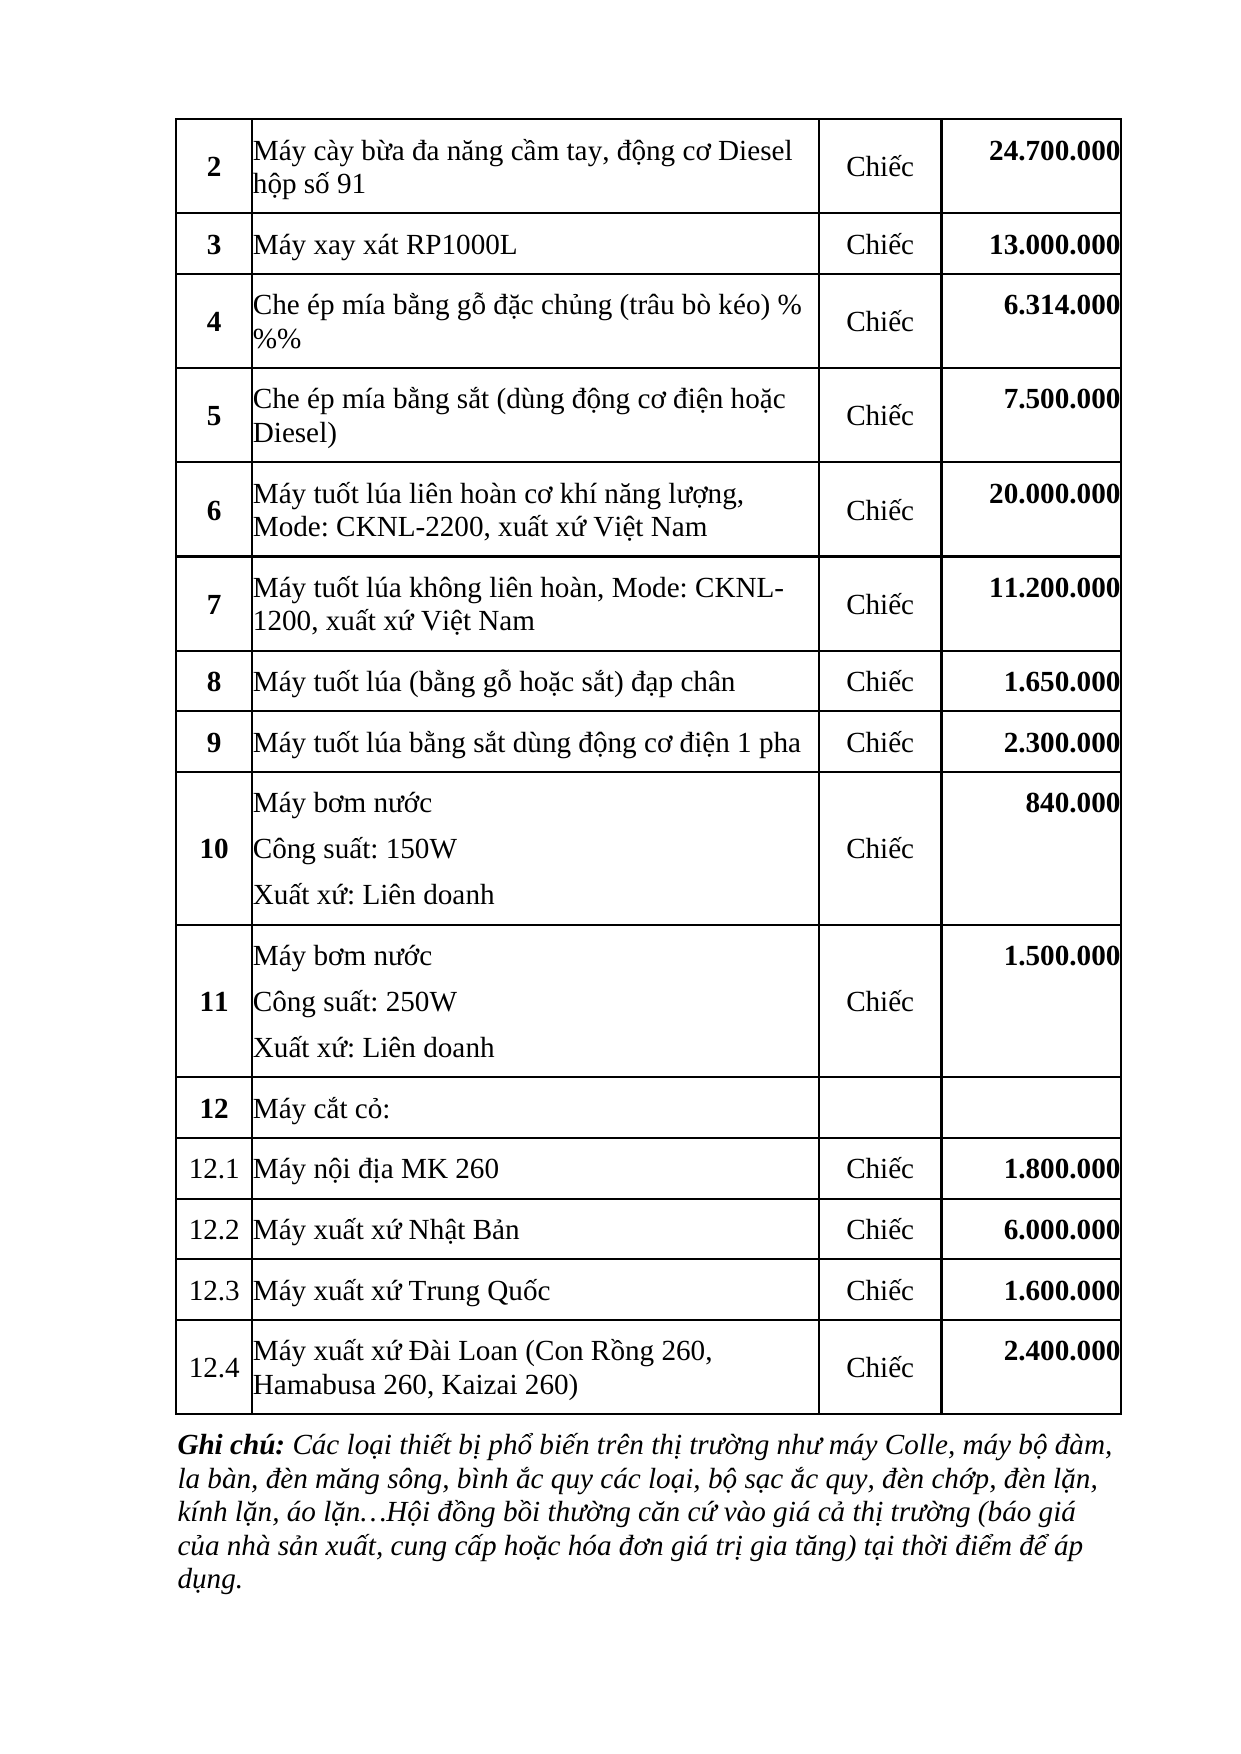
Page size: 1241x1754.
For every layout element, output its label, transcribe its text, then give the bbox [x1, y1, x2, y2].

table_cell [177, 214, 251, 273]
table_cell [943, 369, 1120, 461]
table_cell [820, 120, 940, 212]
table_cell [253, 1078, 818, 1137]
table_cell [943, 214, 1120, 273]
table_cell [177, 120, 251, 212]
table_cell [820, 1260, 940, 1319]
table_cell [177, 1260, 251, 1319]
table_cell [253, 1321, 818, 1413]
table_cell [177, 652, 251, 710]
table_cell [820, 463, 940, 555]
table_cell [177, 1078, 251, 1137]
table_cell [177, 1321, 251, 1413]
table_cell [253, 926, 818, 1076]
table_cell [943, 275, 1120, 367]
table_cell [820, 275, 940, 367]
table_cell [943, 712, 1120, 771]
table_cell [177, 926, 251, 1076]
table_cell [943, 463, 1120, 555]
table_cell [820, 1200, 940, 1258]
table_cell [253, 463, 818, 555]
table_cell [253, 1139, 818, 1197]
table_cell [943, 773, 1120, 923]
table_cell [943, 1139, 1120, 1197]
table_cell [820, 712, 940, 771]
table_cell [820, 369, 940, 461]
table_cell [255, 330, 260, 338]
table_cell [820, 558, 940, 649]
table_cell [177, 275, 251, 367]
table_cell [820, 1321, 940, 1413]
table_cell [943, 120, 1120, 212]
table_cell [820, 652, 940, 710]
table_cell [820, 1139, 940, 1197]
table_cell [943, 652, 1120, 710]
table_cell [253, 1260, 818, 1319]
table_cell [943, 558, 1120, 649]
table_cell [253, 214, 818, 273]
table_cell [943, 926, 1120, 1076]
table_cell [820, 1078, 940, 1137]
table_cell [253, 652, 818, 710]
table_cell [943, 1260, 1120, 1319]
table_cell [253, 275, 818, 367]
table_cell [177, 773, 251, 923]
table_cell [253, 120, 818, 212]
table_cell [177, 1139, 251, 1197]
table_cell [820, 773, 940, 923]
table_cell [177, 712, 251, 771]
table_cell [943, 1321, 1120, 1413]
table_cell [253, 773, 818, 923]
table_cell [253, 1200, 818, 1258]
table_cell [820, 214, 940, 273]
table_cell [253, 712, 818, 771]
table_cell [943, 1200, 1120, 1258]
text Ghi chú: Các loại thiết bị phổ biến trên thị trường như máy Colle, máy bộ đàm, la bàn, đèn măng sông, bình ắc quy các loại, bộ sạc ắc quy, đèn chớp, đèn lặn, kính lặn, áo lặn…Hội đồng bồi thường căn cứ vào giá cả thị trường (báo giá của nhà sản xuất, cung cấp hoặc hóa đơn giá trị gia tăng) tại thời điểm để áp dụng. [177, 1427, 1122, 1595]
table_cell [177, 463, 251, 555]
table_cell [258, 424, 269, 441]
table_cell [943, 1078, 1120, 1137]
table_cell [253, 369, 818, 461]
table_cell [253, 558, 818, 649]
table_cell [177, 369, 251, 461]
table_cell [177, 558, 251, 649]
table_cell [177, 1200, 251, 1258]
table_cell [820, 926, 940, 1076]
